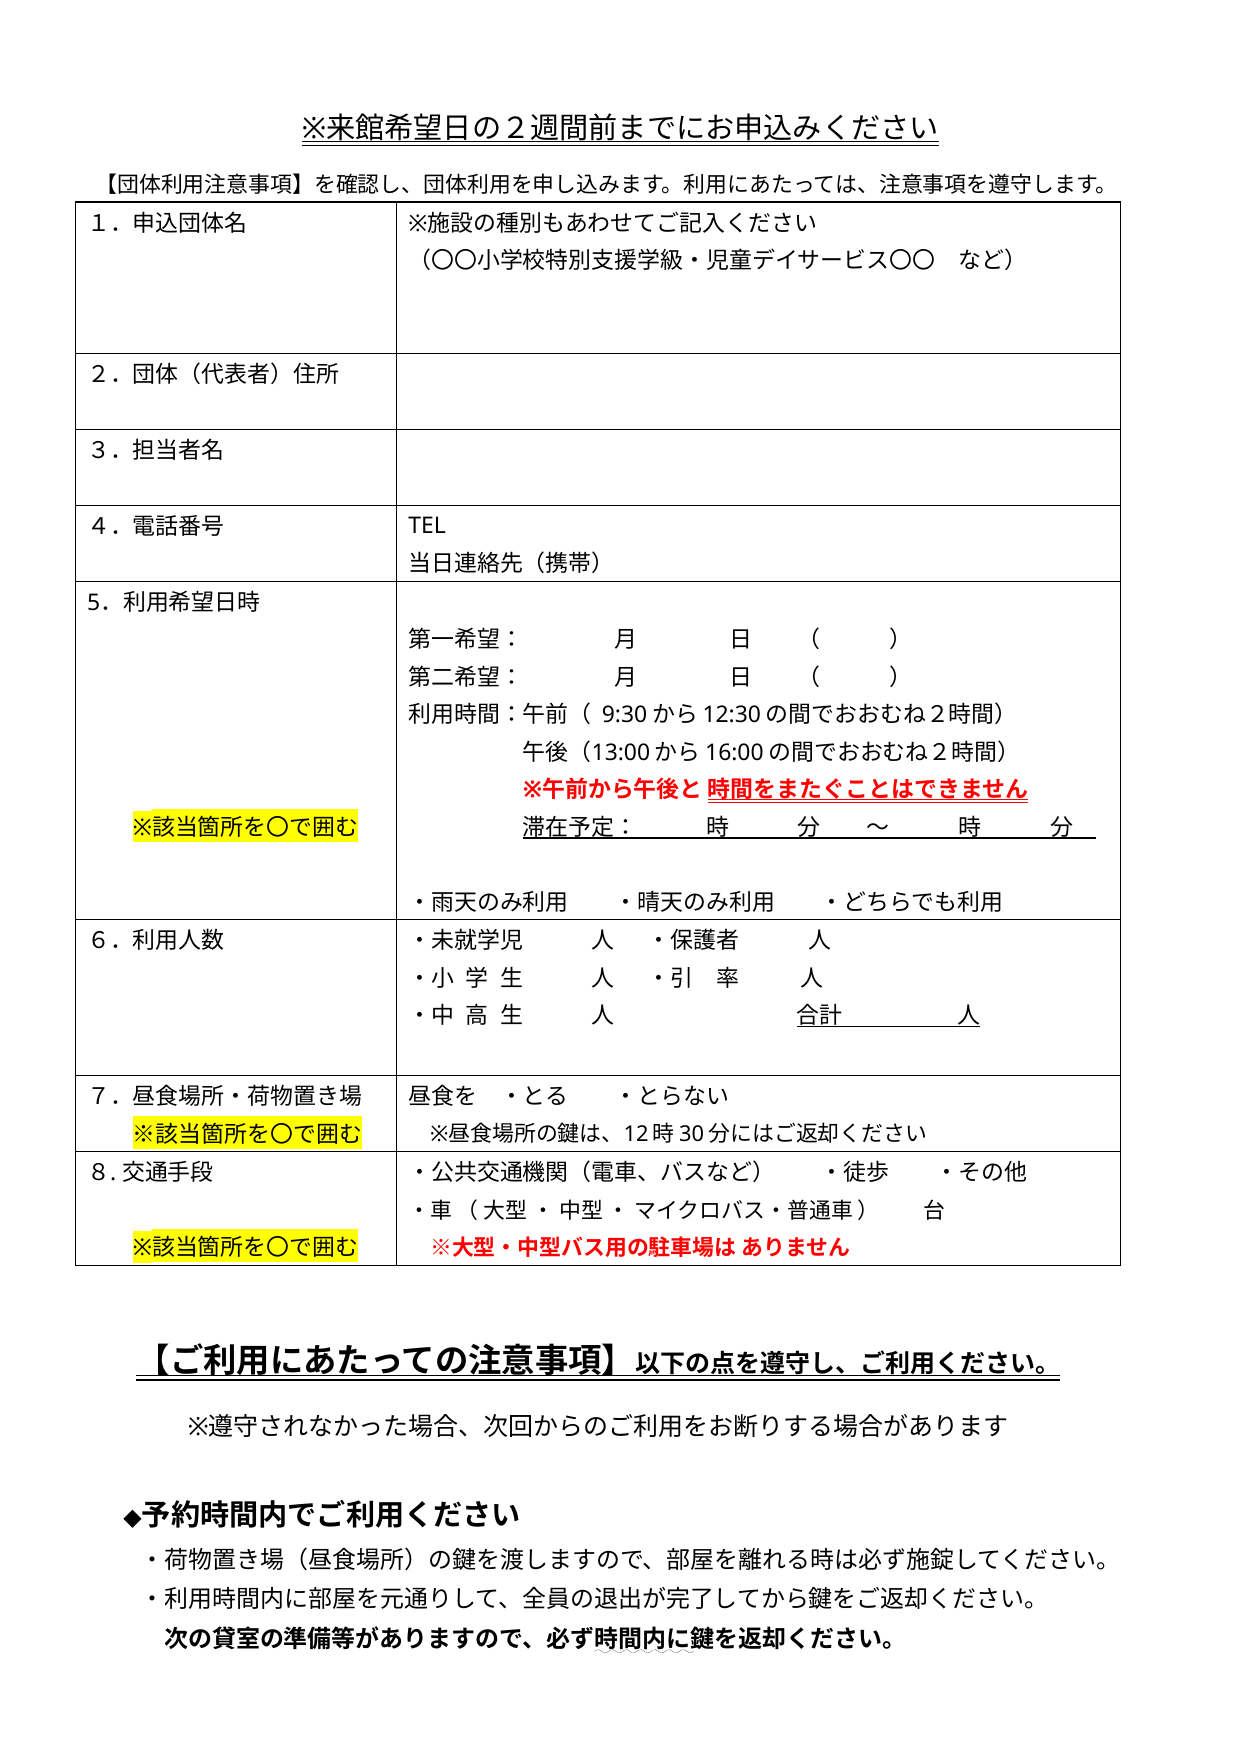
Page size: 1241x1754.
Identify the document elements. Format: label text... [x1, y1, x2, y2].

table_cell TEL 当日連絡先（携帯） [397, 506, 1120, 581]
table_cell 第一希望： 月 日 （ ） 第二希望： 月 日 （ ） 利用時間：午前（ 9:30から12:30の間でおおむね２時間） 午後（13:00から16:00の間でおおむね２時間） ※午前から午後と 時間をまたぐことはできません 滞在予定： 時 分 ～ 時 分 ・雨天のみ利用 ・晴天のみ利用 ・どちらでも利用 [397, 582, 1120, 919]
text ・利用時間内に部屋を元通りして、全員の退出が完了してから鍵をご返却ください。 [141, 1580, 1165, 1615]
text 次の貸室の準備等がありますので、必ず時間内に鍵を返却ください。 [75, 1620, 1165, 1654]
table_cell ２．団体（代表者）住所 [76, 354, 396, 428]
table_cell ８. 交通手段 ※該当箇所を〇で囲む [76, 1152, 396, 1265]
table_cell ７．昼食場所・荷物置き場 ※該当箇所を〇で囲む [76, 1076, 396, 1151]
table_cell [397, 354, 1120, 428]
table_header ※施設の種別もあわせてご記入ください （〇〇小学校特別支援学級・児童デイサービス〇〇 など） [397, 203, 1120, 352]
table_cell ３．担当者名 [76, 430, 396, 504]
table_cell ・公共交通機関（電車、バスなど） ・徒歩 ・その他 ・車 （ 大型 ・ 中型 ・ マイクロバス・普通車 ） 台 ※大型・中型バス用の駐車場は ありません [397, 1152, 1120, 1265]
text 【ご利用にあたっての注意事項】以下の点を遵守し、ご利用ください。 [16, 1334, 1180, 1382]
text ・荷物置き場（昼食場所）の鍵を渡しますので、部屋を離れる時は必ず施錠してください。 [141, 1540, 1165, 1575]
table_cell 5．利用希望日時 ※該当箇所を〇で囲む [76, 582, 396, 919]
table_cell ・未就学児 人 ・保護者 人 ・小学生 人 ・引 率 人 ・中高生 人 合計 人 [397, 920, 1120, 1075]
table_header １．申込団体名 [76, 203, 396, 352]
table_cell ６．利用人数 [76, 920, 396, 1075]
table_cell 昼食を ・とる ・とらない ※昼食場所の鍵は、12時30分にはご返却ください [397, 1076, 1120, 1151]
table_cell ４．電話番号 [76, 506, 396, 581]
text 【団体利用注意事項】を確認し、団体利用を申し込みます。利用にあたっては、注意事項を遵守します。 [75, 164, 1165, 201]
text ※遵守されなかった場合、次回からのご利用をお断りする場合があります [16, 1406, 1180, 1442]
table_cell [397, 430, 1120, 504]
text ◆予約時間内でご利用ください [75, 1492, 1165, 1534]
text ※来館希望日の２週間前までにお申込みください [75, 89, 1165, 164]
